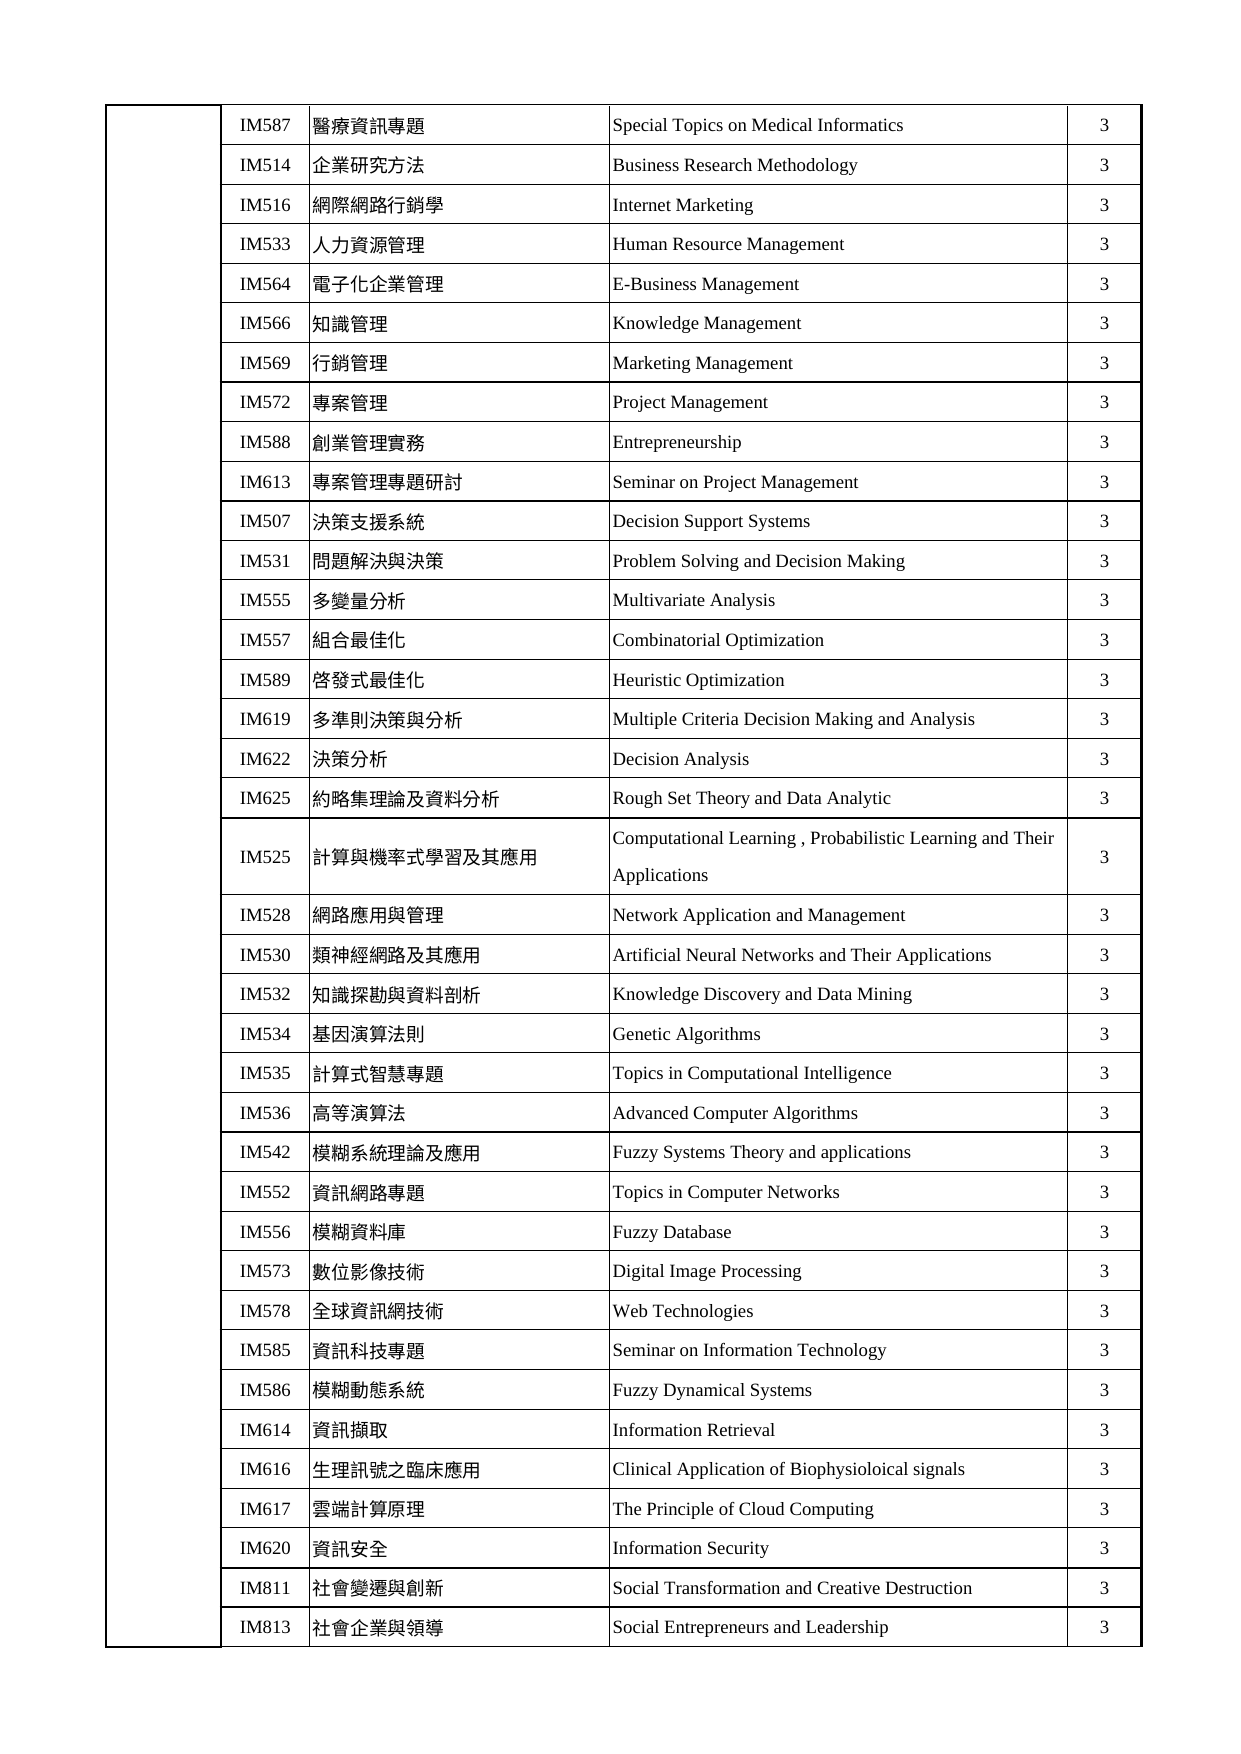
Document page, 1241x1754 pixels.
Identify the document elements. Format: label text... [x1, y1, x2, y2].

table_cell IM569 [222, 343, 309, 381]
table_cell 組合最佳化 [310, 620, 609, 658]
table_cell IM528 [222, 895, 309, 933]
table_cell 電子化企業管理 [310, 264, 609, 302]
table_cell 3 [1068, 502, 1140, 540]
table_cell IM617 [222, 1489, 309, 1527]
table_cell 3 [1068, 1291, 1140, 1329]
table_cell 人力資源管理 [310, 224, 609, 263]
table_cell Knowledge Management [610, 303, 1067, 342]
table_cell 計算式智慧專題 [310, 1053, 609, 1092]
table_cell 多準則決策與分析 [310, 699, 609, 738]
table_cell 3 [1068, 1528, 1140, 1567]
table_cell 生理訊號之臨床應用 [310, 1449, 609, 1488]
table_cell 類神經網路及其應用 [310, 935, 609, 973]
table_cell Artificial Neural Networks and Their Applications [610, 935, 1067, 973]
table_cell 3 [1068, 819, 1140, 894]
table_cell 知識探勘與資料剖析 [310, 974, 609, 1013]
table_cell IM552 [222, 1172, 309, 1211]
table_cell IM813 [222, 1608, 309, 1646]
table_cell 模糊資料庫 [310, 1212, 609, 1250]
table_cell 計算與機率式學習及其應用 [310, 819, 609, 894]
table_cell 資訊安全 [310, 1528, 609, 1567]
table_cell 專案管理 [310, 383, 609, 421]
table_cell 3 [1068, 935, 1140, 973]
table_cell Topics in Computational Intelligence [610, 1053, 1067, 1092]
table_cell 創業管理實務 [310, 422, 609, 461]
table_cell 模糊動態系統 [310, 1370, 609, 1408]
table_cell The Principle of Cloud Computing [610, 1489, 1067, 1527]
table_cell IM532 [222, 974, 309, 1013]
table_cell Seminar on Project Management [610, 462, 1067, 500]
table_cell 3 [1068, 383, 1140, 421]
table_cell IM514 [222, 145, 309, 183]
table_cell 3 [1068, 1489, 1140, 1527]
table_cell Entrepreneurship [610, 422, 1067, 461]
table_cell IM620 [222, 1528, 309, 1567]
table_cell IM557 [222, 620, 309, 658]
table_cell IM564 [222, 264, 309, 302]
table_cell Advanced Computer Algorithms [610, 1093, 1067, 1131]
table_cell IM614 [222, 1410, 309, 1448]
table_cell 醫療資訊專題 [310, 105, 609, 144]
table_cell 3 [1068, 1133, 1140, 1171]
table_cell 3 [1068, 974, 1140, 1013]
table_cell 3 [1068, 343, 1140, 381]
table_cell Project Management [610, 383, 1067, 421]
table_cell Heuristic Optimization [610, 660, 1067, 698]
table_cell 3 [1068, 185, 1140, 223]
table_cell 3 [1068, 895, 1140, 933]
table_cell Topics in Computer Networks [610, 1172, 1067, 1211]
table_cell 3 [1068, 1569, 1140, 1606]
table_cell Information Security [610, 1528, 1067, 1567]
table_cell IM530 [222, 935, 309, 973]
table_cell 3 [1068, 1330, 1140, 1369]
table_cell 約略集理論及資料分析 [310, 778, 609, 817]
table_cell Information Retrieval [610, 1410, 1067, 1448]
table_cell IM555 [222, 580, 309, 619]
table_cell IM625 [222, 778, 309, 817]
table_cell 3 [1068, 1410, 1140, 1448]
table_cell 數位影像技術 [310, 1251, 609, 1290]
table_cell 專案管理專題研討 [310, 462, 609, 500]
table_cell IM811 [222, 1569, 309, 1606]
table_cell 社會企業與領導 [310, 1608, 609, 1646]
table_cell Multiple Criteria Decision Making and Analysis [610, 699, 1067, 738]
table_cell IM573 [222, 1251, 309, 1290]
table_cell 知識管理 [310, 303, 609, 342]
table_cell E-Business Management [610, 264, 1067, 302]
table_cell Marketing Management [610, 343, 1067, 381]
table_cell Fuzzy Dynamical Systems [610, 1370, 1067, 1408]
table_cell 資訊網路專題 [310, 1172, 609, 1211]
table_cell 雲端計算原理 [310, 1489, 609, 1527]
table_cell 3 [1068, 541, 1140, 579]
table_cell 3 [1068, 699, 1140, 738]
table_cell 3 [1068, 145, 1140, 183]
table_cell 3 [1068, 1608, 1140, 1646]
table_cell 3 [1068, 1370, 1140, 1408]
table_cell Digital Image Processing [610, 1251, 1067, 1290]
table_cell IM622 [222, 739, 309, 777]
table_cell 決策支援系統 [310, 502, 609, 540]
table_cell 全球資訊網技術 [310, 1291, 609, 1329]
table_cell Knowledge Discovery and Data Mining [610, 974, 1067, 1013]
table_cell 網路應用與管理 [310, 895, 609, 933]
table_cell 模糊系統理論及應用 [310, 1133, 609, 1171]
table_cell 3 [1068, 1251, 1140, 1290]
table_cell IM507 [222, 502, 309, 540]
table_cell 啓發式最佳化 [310, 660, 609, 698]
table_cell Problem Solving and Decision Making [610, 541, 1067, 579]
table_cell Rough Set Theory and Data Analytic [610, 778, 1067, 817]
table_cell IM613 [222, 462, 309, 500]
table_cell 3 [1068, 1449, 1140, 1488]
table_cell 3 [1068, 264, 1140, 302]
table_cell 基因演算法則 [310, 1014, 609, 1052]
table_cell Multivariate Analysis [610, 580, 1067, 619]
table_cell 3 [1068, 620, 1140, 658]
table_cell Business Research Methodology [610, 145, 1067, 183]
table_cell 資訊科技專題 [310, 1330, 609, 1369]
table_cell Fuzzy Systems Theory and applications [610, 1133, 1067, 1171]
table_cell Combinatorial Optimization [610, 620, 1067, 658]
table_cell Network Application and Management [610, 895, 1067, 933]
table_cell 高等演算法 [310, 1093, 609, 1131]
table_cell 3 [1067, 105, 1140, 144]
table_cell 3 [1068, 1014, 1140, 1052]
table_cell IM536 [222, 1093, 309, 1131]
table_cell 3 [1068, 580, 1140, 619]
table_cell 多變量分析 [310, 580, 609, 619]
table_cell Internet Marketing [610, 185, 1067, 223]
table_cell 3 [1068, 422, 1140, 461]
table_cell IM587 [222, 105, 310, 144]
table_cell 3 [1068, 462, 1140, 500]
table_cell 決策分析 [310, 739, 609, 777]
table_cell IM535 [222, 1053, 309, 1092]
table_cell Computational Learning , Probabilistic Learning and Their Applications [610, 819, 1067, 894]
table_cell IM616 [222, 1449, 309, 1488]
table_cell 行銷管理 [310, 343, 609, 381]
table_cell 3 [1068, 1093, 1140, 1131]
table_cell 社會變遷與創新 [310, 1569, 609, 1606]
table_cell 3 [1068, 224, 1140, 263]
table_cell Genetic Algorithms [610, 1014, 1067, 1052]
table_cell IM542 [222, 1133, 309, 1171]
table_cell IM578 [222, 1291, 309, 1329]
table_cell IM533 [222, 224, 309, 263]
table_cell Fuzzy Database [610, 1212, 1067, 1250]
table_cell IM589 [222, 660, 309, 698]
table_cell IM586 [222, 1370, 309, 1408]
table_cell 3 [1068, 1053, 1140, 1092]
table_cell IM619 [222, 699, 309, 738]
table_cell Seminar on Information Technology [610, 1330, 1067, 1369]
table_cell IM534 [222, 1014, 309, 1052]
table_cell Web Technologies [610, 1291, 1067, 1329]
table_cell 3 [1068, 778, 1140, 817]
table_cell 企業研究方法 [310, 145, 609, 183]
table_cell Special Topics on Medical Informatics [610, 105, 1067, 144]
table_cell IM516 [222, 185, 309, 223]
table_cell 問題解決與決策 [310, 541, 609, 579]
table_cell IM588 [222, 422, 309, 461]
table_cell 3 [1068, 739, 1140, 777]
table_cell 網際網路行銷學 [310, 185, 609, 223]
table_cell 資訊擷取 [310, 1410, 609, 1448]
table_cell Decision Analysis [610, 739, 1067, 777]
table_cell 3 [1068, 1172, 1140, 1211]
table_cell Social Entrepreneurs and Leadership [610, 1608, 1067, 1646]
table_cell IM531 [222, 541, 309, 579]
table_cell IM585 [222, 1330, 309, 1369]
table_cell Clinical Application of Biophysioloical signals [610, 1449, 1067, 1488]
table_cell Decision Support Systems [610, 502, 1067, 540]
table_cell 3 [1068, 1212, 1140, 1250]
table_cell IM525 [222, 819, 309, 894]
table_cell 3 [1068, 660, 1140, 698]
table_cell 3 [1068, 303, 1140, 342]
table_cell Human Resource Management [610, 224, 1067, 263]
table_cell Social Transformation and Creative Destruction [610, 1569, 1067, 1606]
table_cell IM556 [222, 1212, 309, 1250]
table_cell IM566 [222, 303, 309, 342]
table_cell IM572 [222, 383, 309, 421]
